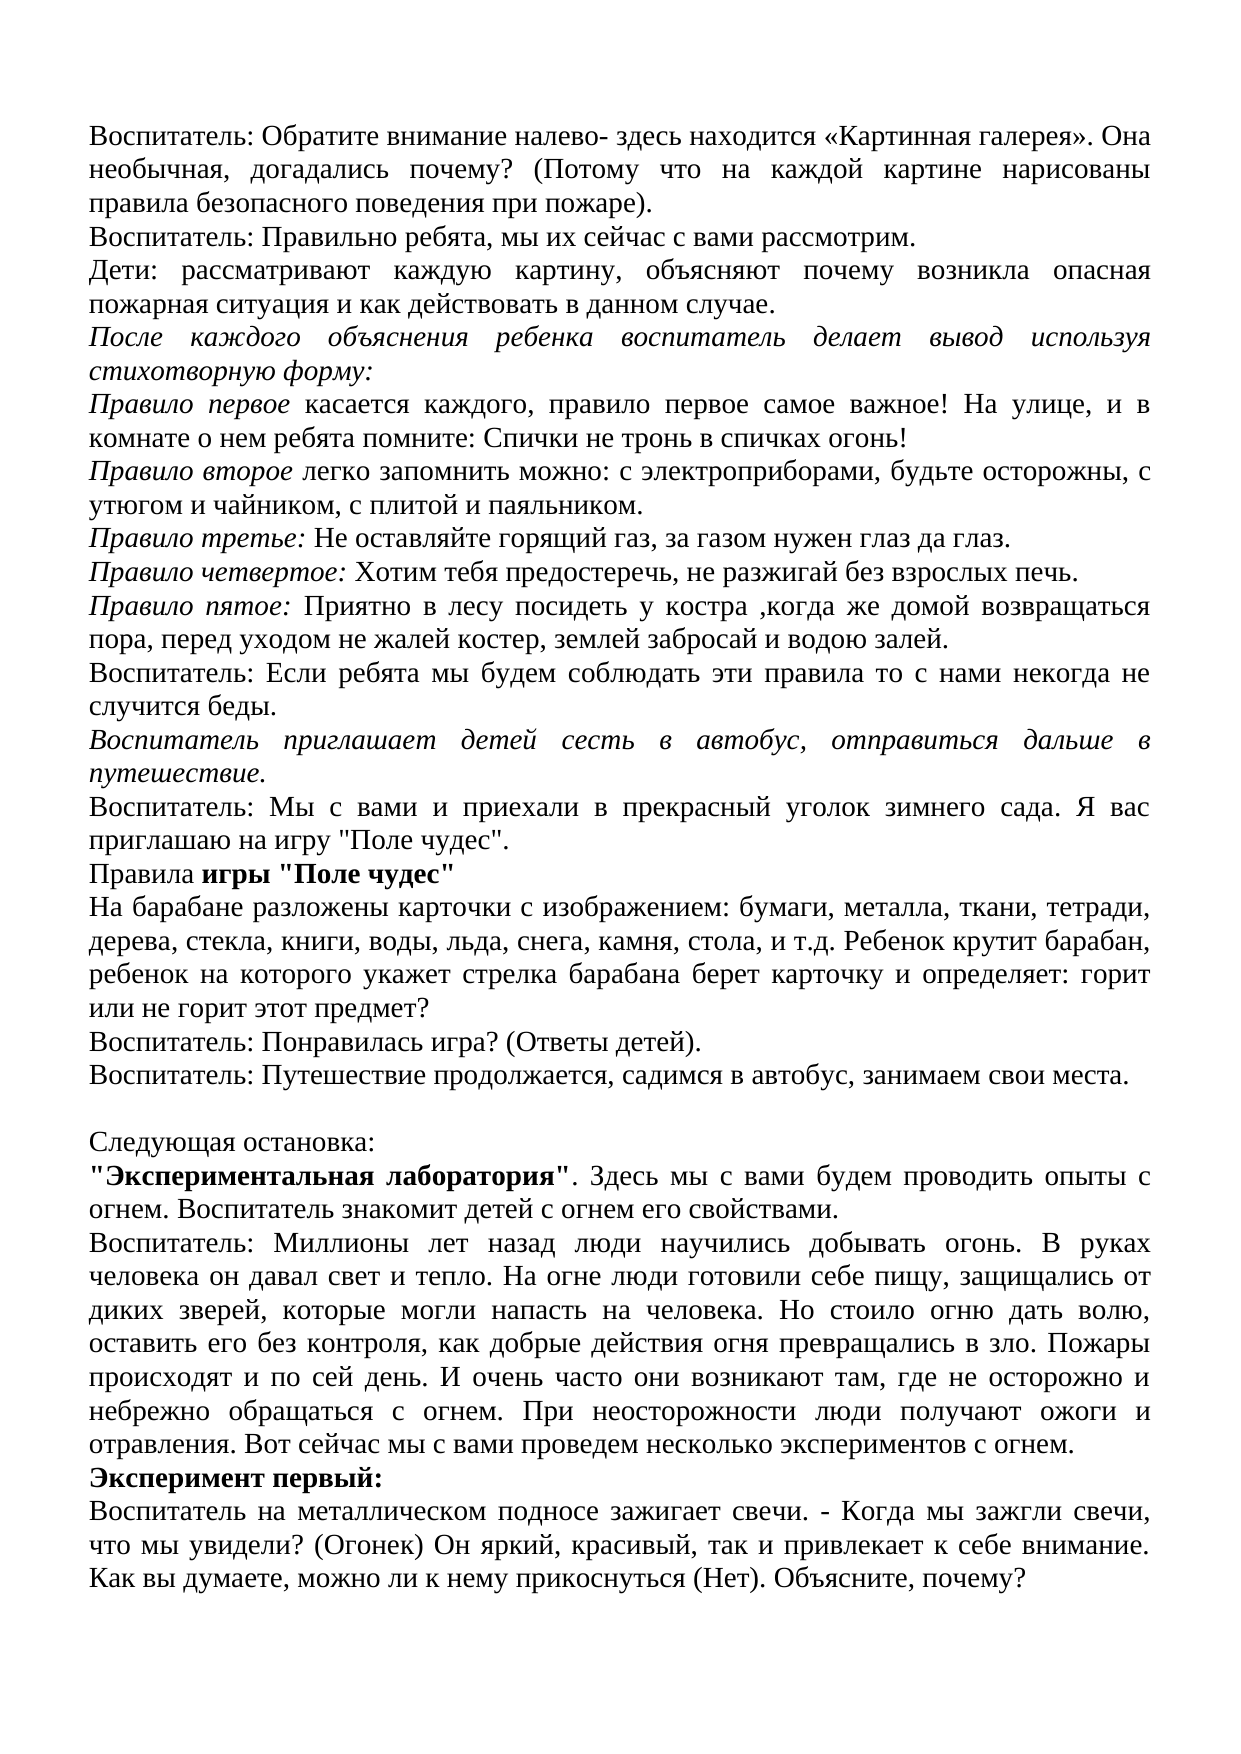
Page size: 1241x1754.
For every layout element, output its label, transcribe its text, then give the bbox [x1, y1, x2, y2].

text Воспитатель: Обратите внимание налево- здесь находится «Картинная галерея». Она необычная, догадались почему? (Потому что на каждой картине нарисованы правила безопасного поведения при пожаре). [89, 118, 1152, 219]
text "Экспериментальная лаборатория". Здесь мы с вами будем проводить опыты с огнем. Воспитатель знакомит детей с огнем его свойствами. [89, 1158, 1152, 1225]
text Воспитатель: Путешествие продолжается, садимся в автобус, занимаем свои места. [89, 1057, 1152, 1091]
text Правила игры "Поле чудес" [89, 856, 1152, 889]
text На барабане разложены карточки с изображением: бумаги, металла, ткани, тетради, дерева, стекла, книги, воды, льда, снега, камня, стола, и т.д. Ребенок крутит барабан, ребенок на которого укажет стрелка барабана берет карточку и определяет: горит или не горит этот предмет? [89, 889, 1152, 1024]
text Воспитатель на металлическом подносе зажигает свечи. - Когда мы зажгли свечи, что мы увидели? (Огонек) Он яркий, красивый, так и привлекает к себе внимание. Как вы думаете, можно ли к нему прикоснуться (Нет). Объясните, почему? [89, 1493, 1152, 1594]
text Воспитатель: Правильно ребята, мы их сейчас с вами рассмотрим. [89, 219, 1152, 252]
text Правило пятое: Приятно в лесу посидеть у костра ,когда же домой возвращаться пора, перед уходом не жалей костер, землей забросай и водою залей. [89, 588, 1152, 655]
text Правило второе легко запомнить можно: с электроприборами, будьте осторожны, с утюгом и чайником, с плитой и паяльником. [89, 453, 1152, 521]
text Правило первое касается каждого, правило первое самое важное! На улице, и в комнате о нем ребята помните: Спички не тронь в спичках огонь! [89, 386, 1152, 453]
text Следующая остановка: [89, 1124, 1152, 1158]
text Воспитатель приглашает детей сесть в автобус, отправиться дальше в путешествие. [89, 722, 1152, 789]
text Правило третье: Не оставляйте горящий газ, за газом нужен глаз да глаз. [89, 521, 1152, 554]
text Правило четвертое: Хотим тебя предостеречь, не разжигай без взрослых печь. [89, 554, 1152, 588]
text Дети: рассматривают каждую картину, объясняют почему возникла опасная пожарная ситуация и как действовать в данном случае. [89, 252, 1152, 319]
text Эксперимент первый: [89, 1460, 1152, 1493]
text Воспитатель: Понравилась игра? (Ответы детей). [89, 1024, 1152, 1057]
text После каждого объяснения ребенка воспитатель делает вывод используя стихотворную форму: [89, 319, 1152, 386]
text Воспитатель: Миллионы лет назад люди научились добывать огонь. В руках человека он давал свет и тепло. На огне люди готовили себе пищу, защищались от диких зверей, которые могли напасть на человека. Но стоило огню дать волю, оставить его без контроля, как добрые действия огня превращались в зло. Пожары происходят и по сей день. И очень часто они возникают там, где не осторожно и небрежно обращаться с огнем. При неосторожности люди получают ожоги и отравления. Вот сейчас мы с вами проведем несколько экспериментов с огнем. [89, 1225, 1152, 1460]
text Воспитатель: Мы с вами и приехали в прекрасный уголок зимнего сада. Я вас приглашаю на игру "Поле чудес". [89, 789, 1152, 856]
text Воспитатель: Если ребята мы будем соблюдать эти правила то с нами некогда не случится беды. [89, 655, 1152, 722]
